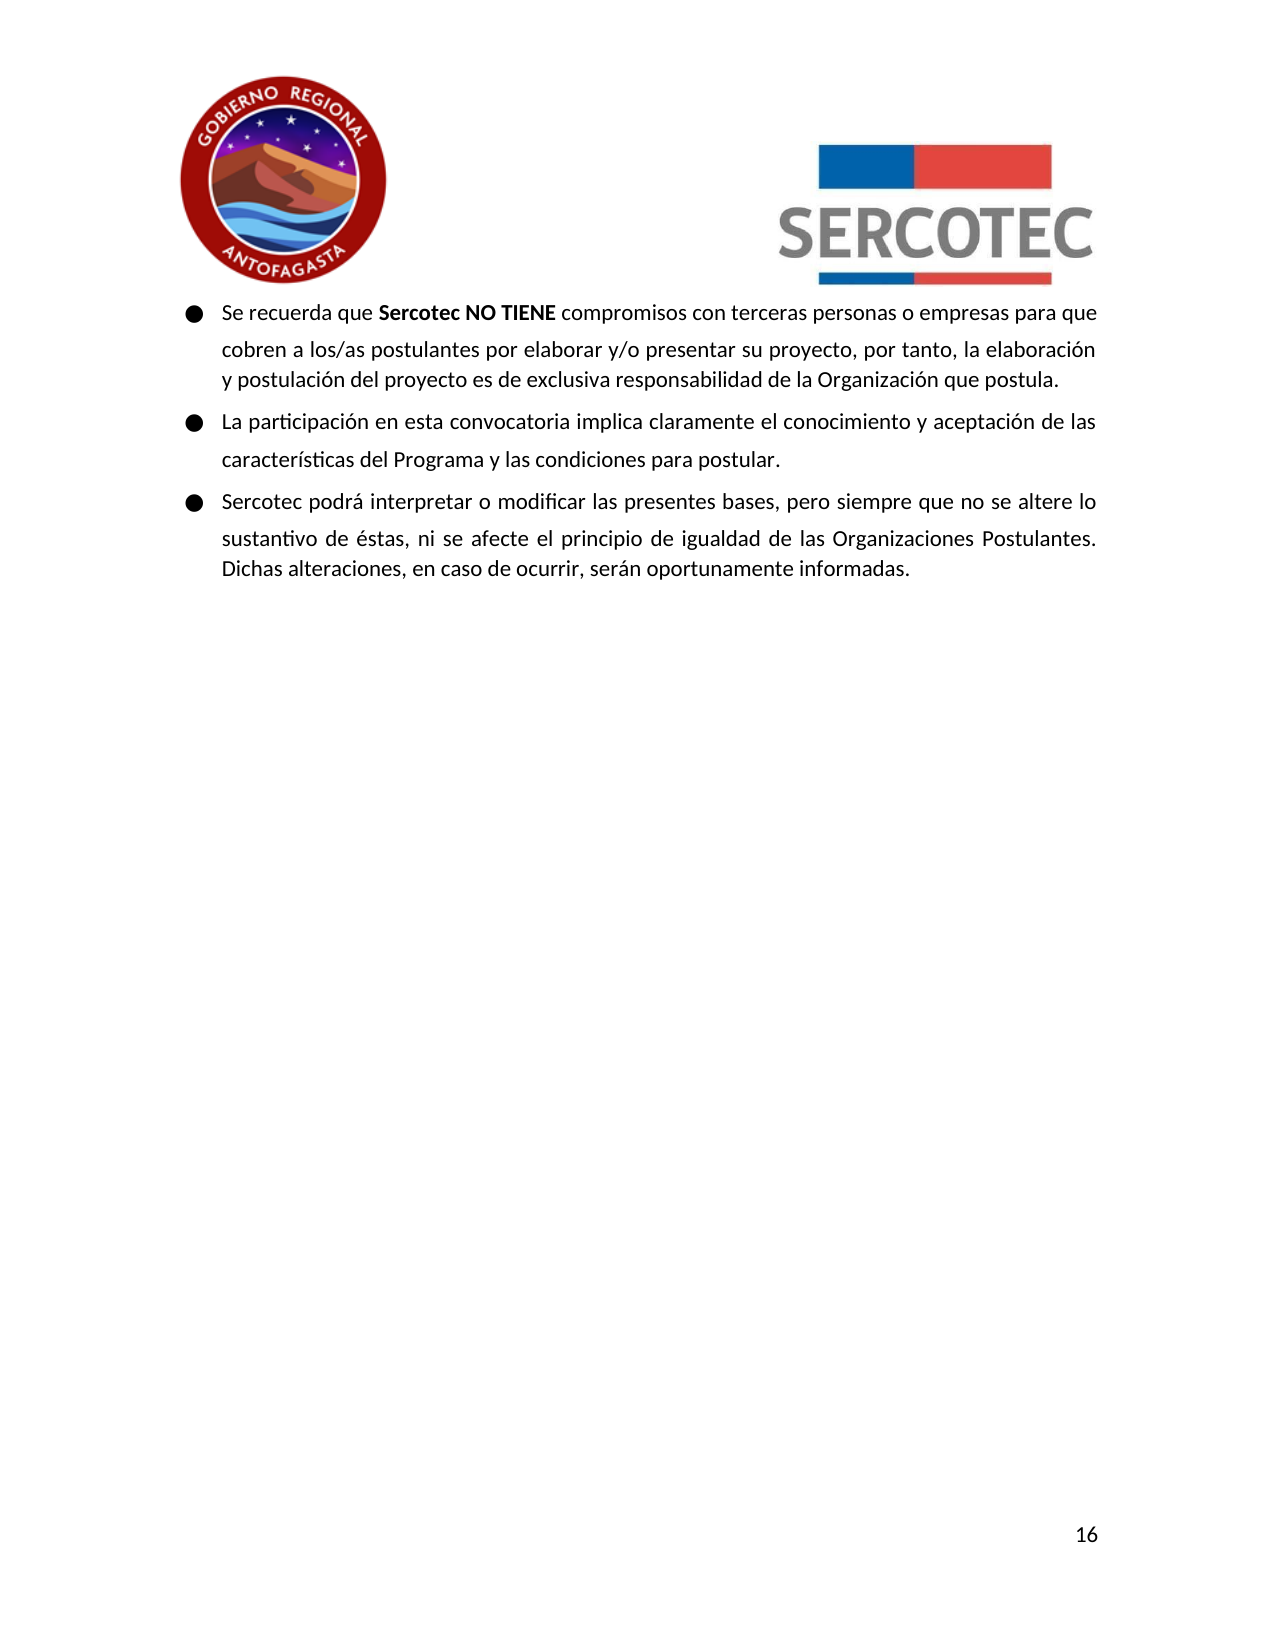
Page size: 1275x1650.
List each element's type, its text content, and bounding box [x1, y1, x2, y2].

list Se recuerda que Sercotec NO TIENE compromisos con terceras personas o empresas para que cobren a los/as postulantes por elaborar y/o presentar su proyecto, por tanto, la elaboración y postulación del proyecto es de exclusiva responsabilidad de la Organización que postula. [184, 286, 1098, 394]
picture [177, 73, 390, 287]
picture [777, 141, 1097, 287]
list Sercotec podrá interpretar o modificar las presentes bases, pero siempre que no se altere lo sustantivo de éstas, ni se afecte el principio de igualdad de las Organizaciones Postulantes. Dichas alteraciones, en caso de ocurrir, serán oportunamente informadas. [184, 475, 1098, 583]
list La participación en esta convocatoria implica claramente el conocimiento y aceptación de las características del Programa y las condiciones para postular. [184, 396, 1098, 473]
